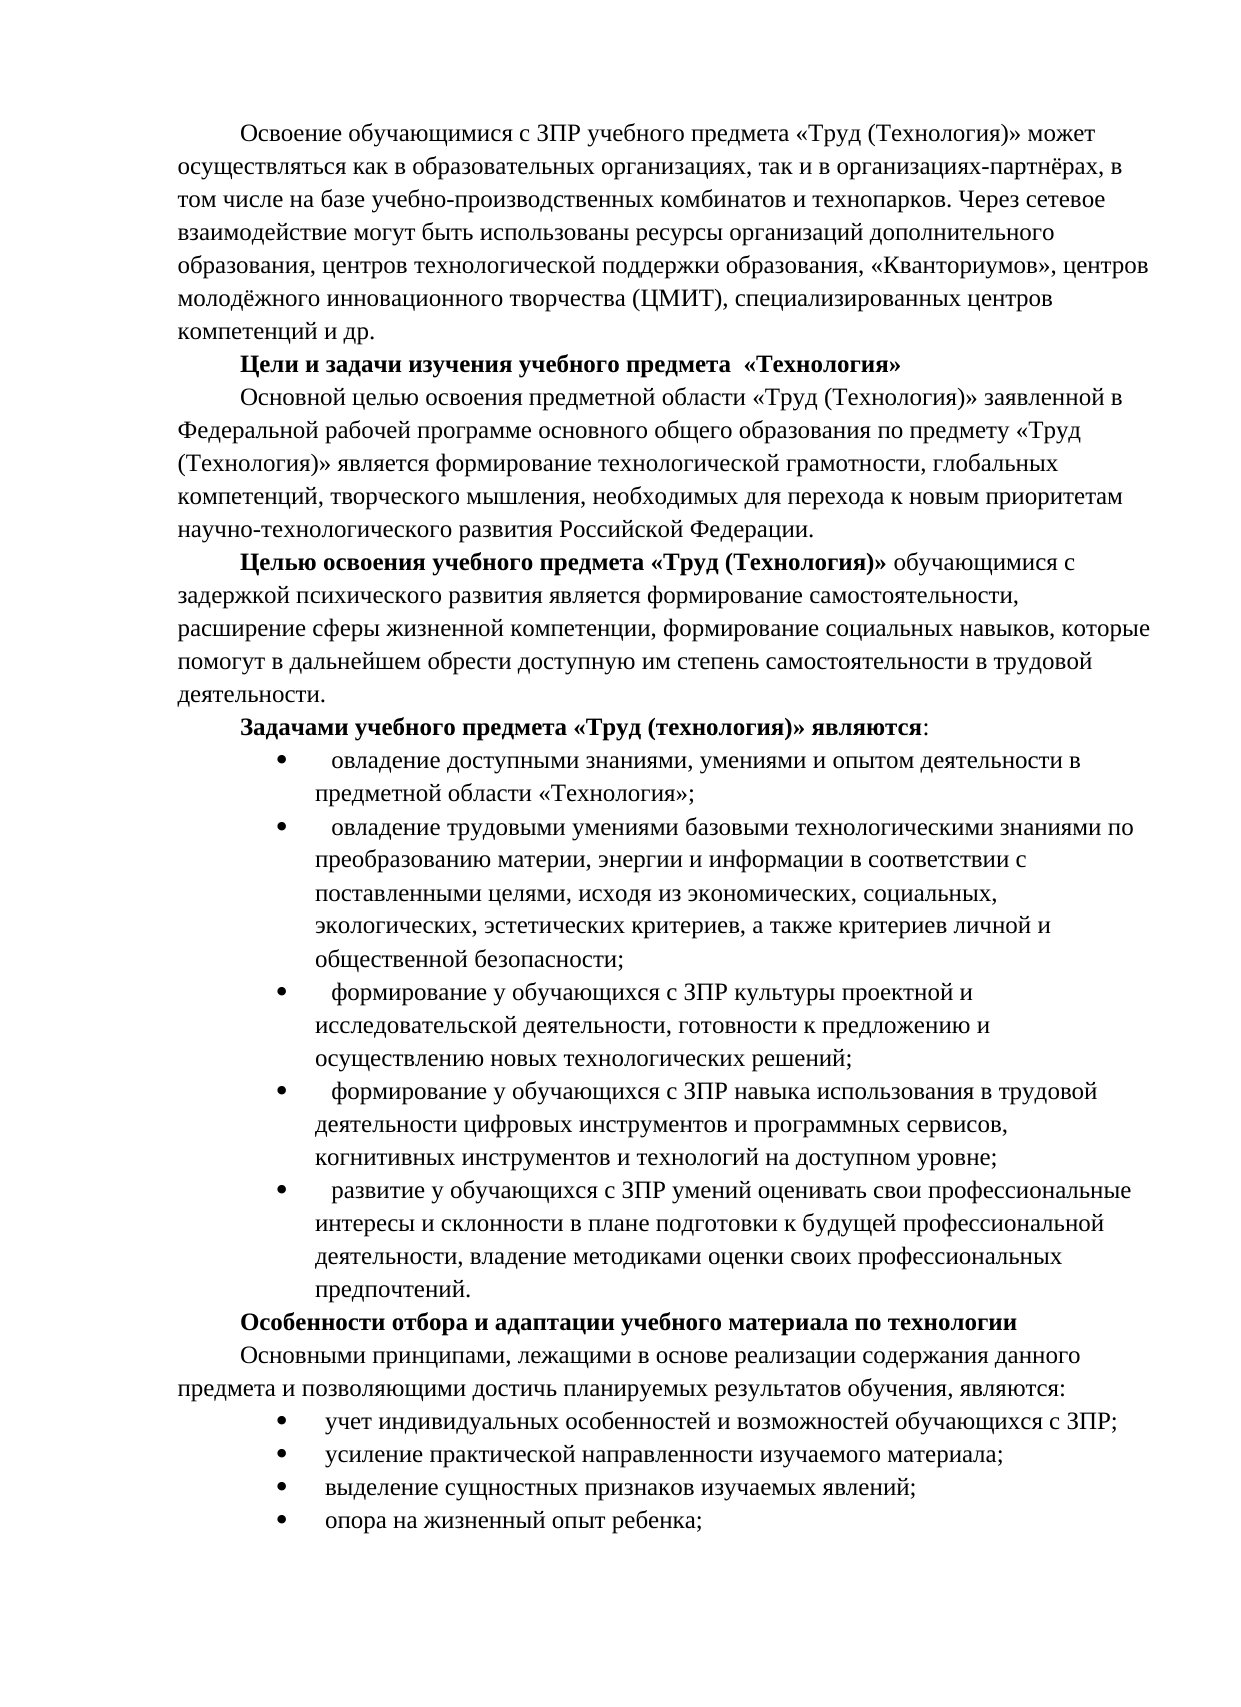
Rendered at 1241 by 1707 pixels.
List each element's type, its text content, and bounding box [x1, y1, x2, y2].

list формирование у обучающихся с ЗПР навыка использования в трудовой деятельности цифровых инструментов и программных сервисов, когнитивных инструментов и технологий на доступном уровне; [277, 1076, 1152, 1171]
list формирование у обучающихся с ЗПР культуры проектной и исследовательской деятельности, готовности к предложению и осуществлению новых технологических решений; [277, 977, 1152, 1071]
list учет индивидуальных особенностей и возможностей обучающихся с ЗПР; [277, 1406, 1152, 1435]
text Основными принципами, лежащими в основе реализации содержания данного предмета и позволяющими достичь планируемых результатов обучения, являются: [177, 1340, 1152, 1402]
text Задачами учебного предмета «Труд (технология)» являются: [177, 712, 1152, 741]
text Цели и задачи изучения учебного предмета «Технология» [177, 349, 1152, 378]
list опора на жизненный опыт ребенка; [277, 1505, 1152, 1534]
text Основной целью освоения предметной области «Труд (Технология)» заявленной в Федеральной рабочей программе основного общего образования по предмету «Труд (Технология)» является формирование технологической грамотности, глобальных компетенций, творческого мышления, необходимых для перехода к новым приоритетам научно-технологического развития Российской Федерации. [177, 382, 1152, 543]
list усиление практической направленности изучаемого материала; [277, 1439, 1152, 1468]
list овладение трудовыми умениями базовыми технологическими знаниями по преобразованию материи, энергии и информации в соответствии с поставленными целями, исходя из экономических, социальных, экологических, эстетических критериев, а также критериев личной и общественной безопасности; [277, 812, 1152, 972]
text Освоение обучающимися с ЗПР учебного предмета «Труд (Технология)» может осуществляться как в образовательных организациях, так и в организациях-партнёрах, в том числе на базе учебно-производственных комбинатов и технопарков. Через сетевое взаимодействие могут быть использованы ресурсы организаций дополнительного образования, центров технологической поддержки образования, «Кванториумов», центров молодёжного инновационного творчества (ЦМИТ), специализированных центров компетенций и др. [177, 118, 1152, 345]
text Целью освоения учебного предмета «Труд (Технология)» обучающимися с задержкой психического развития является формирование самостоятельности, расширение сферы жизненной компетенции, формирование социальных навыков, которые помогут в дальнейшем обрести доступную им степень самостоятельности в трудовой деятельности. [177, 547, 1152, 708]
list овладение доступными знаниями, умениями и опытом деятельности в предметной области «Технология»; [277, 746, 1152, 807]
list выделение сущностных признаков изучаемых явлений; [277, 1472, 1152, 1501]
list развитие у обучающихся с ЗПР умений оценивать свои профессиональные интересы и склонности в плане подготовки к будущей профессиональной деятельности, владение методиками оценки своих профессиональных предпочтений. [277, 1175, 1152, 1303]
text Особенности отбора и адаптации учебного материала по технологии [177, 1307, 1152, 1336]
